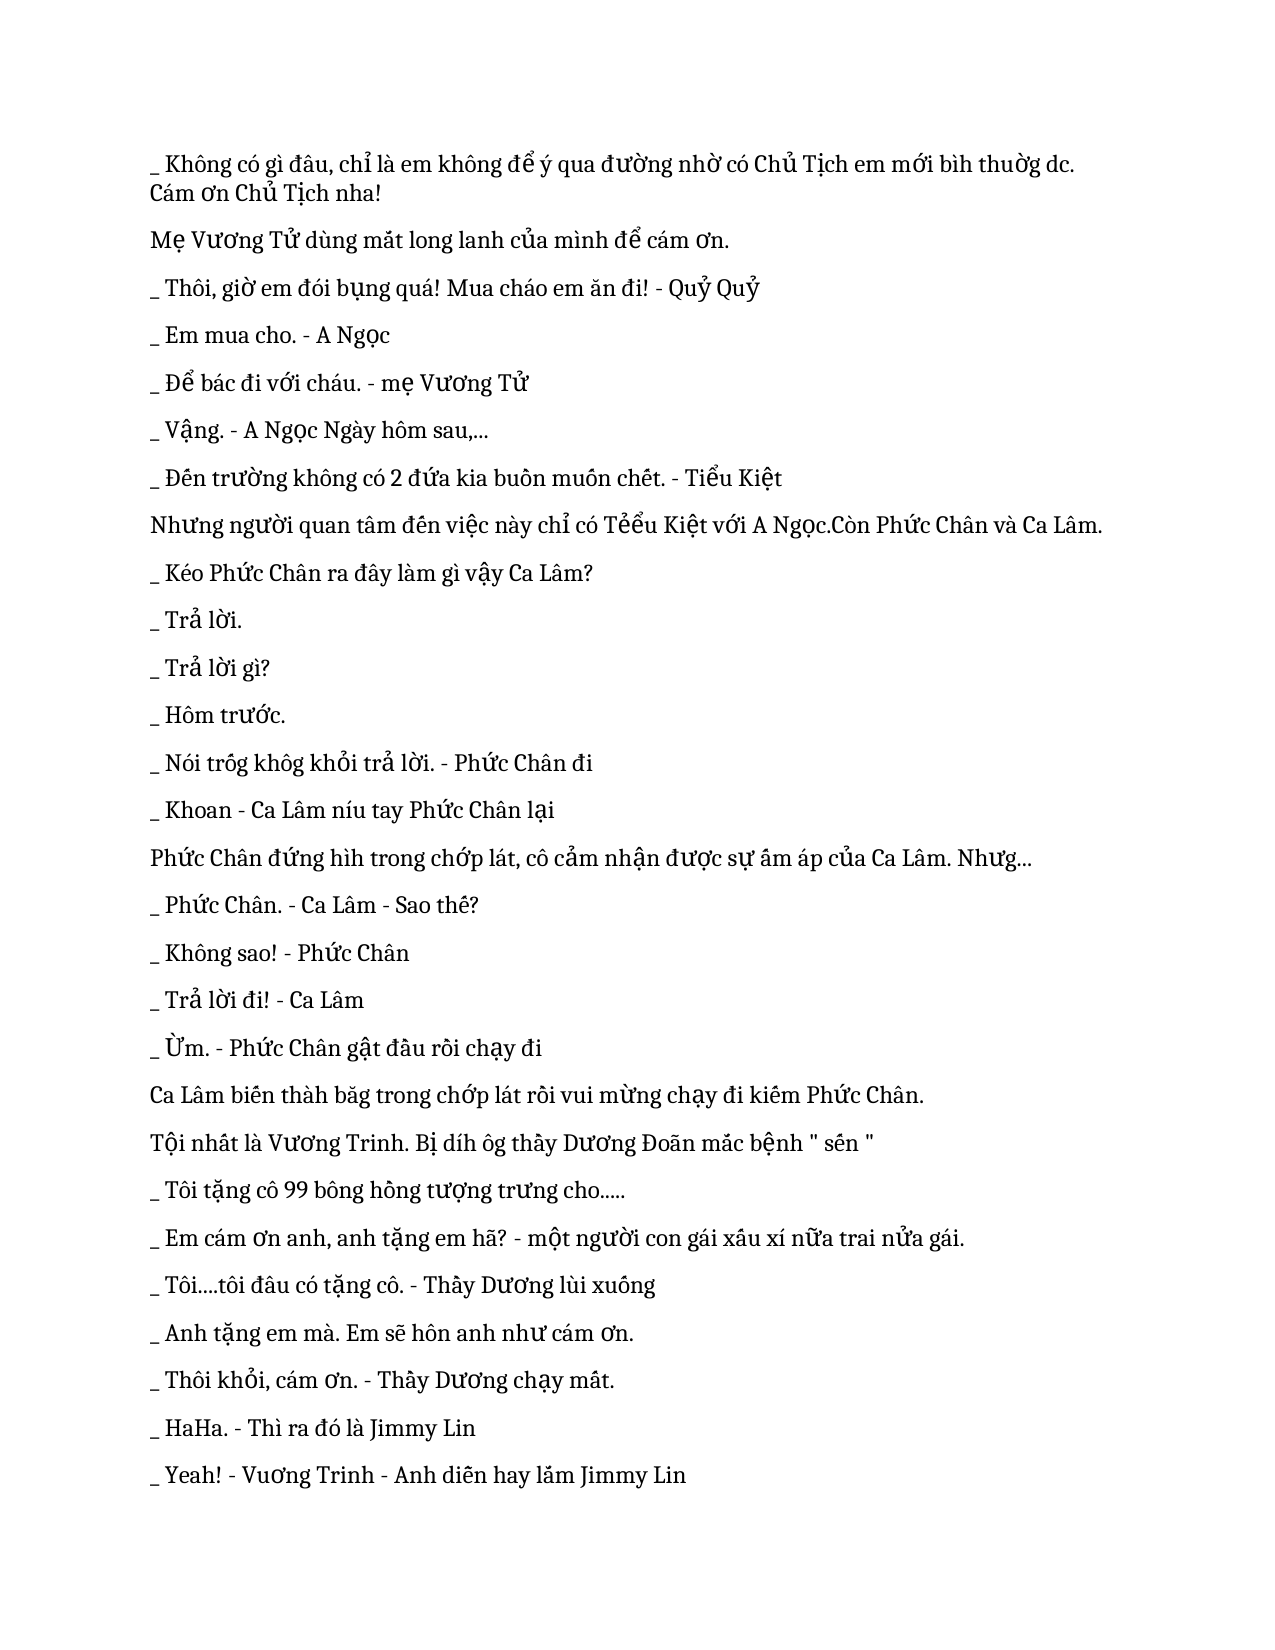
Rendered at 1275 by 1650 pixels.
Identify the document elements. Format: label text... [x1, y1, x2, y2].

text Phức Chân đứng hìh trong chớp lát, cô cảm nhận được sự ấm áp của Ca Lâm. Nhưg... [150, 844, 1125, 872]
text _ Em mua cho. - A Ngọc [150, 321, 1125, 350]
text _ Thôi, giờ em đói bụng quá! Mua cháo em ăn đi! - Quỷ Quỷ [150, 274, 1125, 302]
text _ Nói trốg khôg khỏi trả lời. - Phức Chân đi [150, 749, 1125, 777]
text _ Kéo Phức Chân ra đây làm gì vậy Ca Lâm? [150, 559, 1125, 587]
text _ Tôi tặng cô 99 bông hồng tượng trưng cho..... [150, 1176, 1125, 1205]
text _ Phức Chân. - Ca Lâm - Sao thế? [150, 891, 1125, 920]
text _ Tôi....tôi đâu có tặng cô. - Thầy Dương lùi xuống [150, 1271, 1125, 1300]
text _ Em cám ơn anh, anh tặng em hã? - một người con gái xấu xí nữa trai nửa gái. [150, 1224, 1125, 1252]
text _ Hôm trước. [150, 701, 1125, 730]
text Ca Lâm biến thàh băg trong chớp lát rồi vui mừng chạy đi kiếm Phức Chân. [150, 1081, 1125, 1110]
text Nhưng người quan tâm đến việc này chỉ có Tẻểu Kiệt với A Ngọc.Còn Phức Chân và Ca Lâm. [150, 511, 1125, 540]
text Mẹ Vương Tử dùng mắt long lanh của mình để cám ơn. [150, 226, 1125, 255]
text _ Anh tặng em mà. Em sẽ hôn anh như cám ơn. [150, 1319, 1125, 1347]
text _ Trả lời đi! - Ca Lâm [150, 986, 1125, 1015]
text _ Trả lời. [150, 606, 1125, 635]
text _ Ừm. - Phức Chân gật đầu rồi chạy đi [150, 1034, 1125, 1062]
text _ Đến trường không có 2 đứa kia buồn muốn chết. - Tiểu Kiệt [150, 464, 1125, 492]
text _ Không sao! - Phức Chân [150, 939, 1125, 967]
text _ Yeah! - Vuơng Trinh - Anh diễn hay lắm Jimmy Lin [150, 1461, 1125, 1490]
text _ Trả lời gì? [150, 654, 1125, 682]
text _ Thôi khỏi, cám ơn. - Thầy Dương chạy mất. [150, 1366, 1125, 1395]
text _ Khoan - Ca Lâm níu tay Phức Chân lại [150, 796, 1125, 825]
text _ Vậng. - A Ngọc Ngày hôm sau,... [150, 416, 1125, 445]
text _ Để bác đi với cháu. - mẹ Vương Tử [150, 369, 1125, 397]
text _ HaHa. - Thì ra đó là Jimmy Lin [150, 1414, 1125, 1442]
text _ Không có gì đâu, chỉ là em không để ý qua đường nhờ có Chủ Tịch em mới bìh thuờg dc. Cám ơn Chủ Tịch nha! [150, 150, 1125, 207]
text Tội nhất là Vương Trinh. Bị díh ôg thầy Dương Đoãn mắc bệnh " sến " [150, 1129, 1125, 1157]
